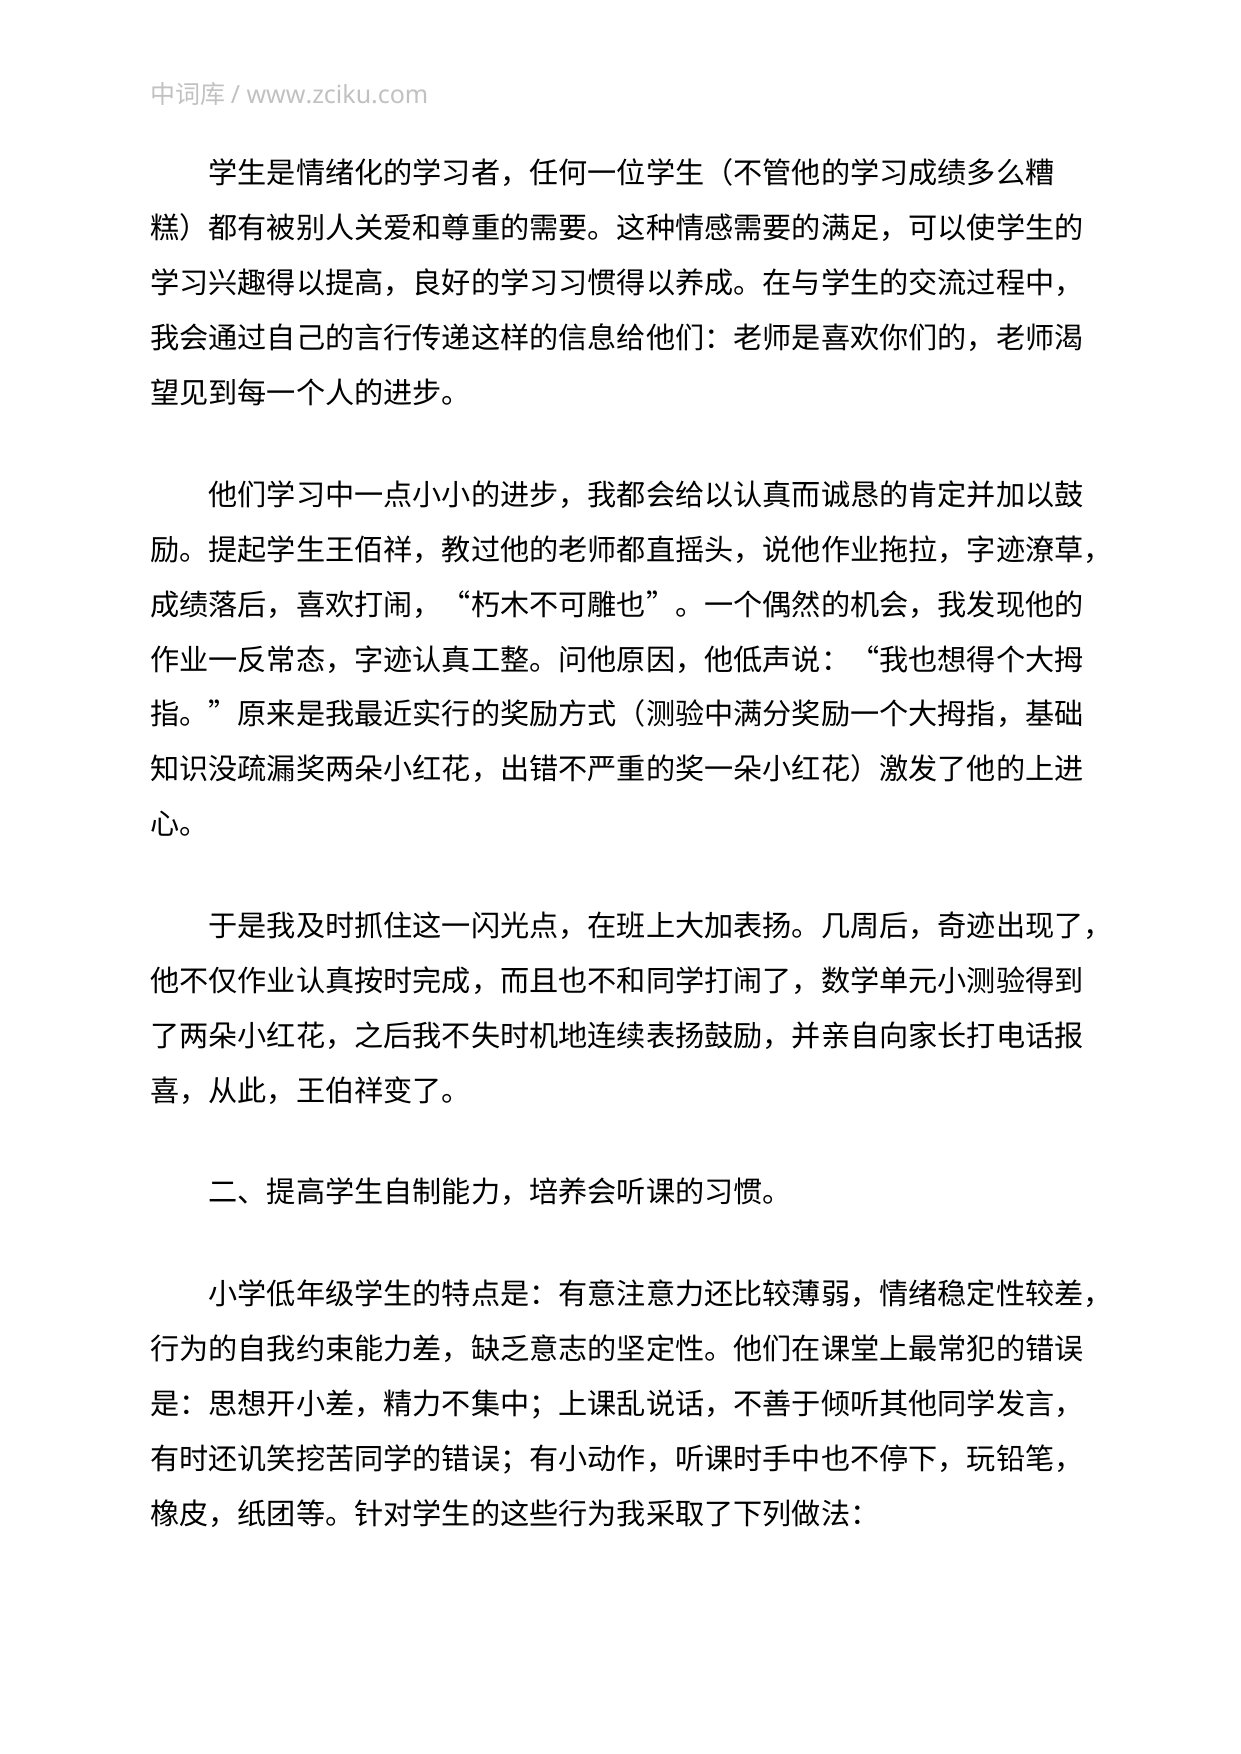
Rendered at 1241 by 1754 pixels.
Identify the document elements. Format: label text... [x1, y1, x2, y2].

text 学生是情绪化的学习者，任何一位学生（不管他的学习成绩多么糟糕）都有被别人关爱和尊重的需要。这种情感需要的满足，可以使学生的学习兴趣得以提高，良好的学习习惯得以养成。在与学生的交流过程中，我会通过自己的言行传递这样的信息给他们：老师是喜欢你们的，老师渴望见到每一个人的进步。 [150, 150, 1090, 412]
text 他们学习中一点小小的进步，我都会给以认真而诚恳的肯定并加以鼓励。提起学生王佰祥，教过他的老师都直摇头，说他作业拖拉，字迹潦草，成绩落后，喜欢打闹，“朽木不可雕也”。一个偶然的机会，我发现他的作业一反常态，字迹认真工整。问他原因，他低声说：“我也想得个大拇指。”原来是我最近实行的奖励方式（测验中满分奖励一个大拇指，基础知识没疏漏奖两朵小红花，出错不严重的奖一朵小红花）激发了他的上进心。 [150, 471, 1090, 843]
text 二、提高学生自制能力，培养会听课的习惯。 [150, 1169, 1090, 1211]
text 小学低年级学生的特点是：有意注意力还比较薄弱，情绪稳定性较差，行为的自我约束能力差，缺乏意志的坚定性。他们在课堂上最常犯的错误是：思想开小差，精力不集中；上课乱说话，不善于倾听其他同学发言，有时还讥笑挖苦同学的错误；有小动作，听课时手中也不停下，玩铅笔，橡皮，纸团等。针对学生的这些行为我采取了下列做法： [150, 1271, 1090, 1533]
text 于是我及时抓住这一闪光点，在班上大加表扬。几周后，奇迹出现了，他不仅作业认真按时完成，而且也不和同学打闹了，数学单元小测验得到了两朵小红花，之后我不失时机地连续表扬鼓励，并亲自向家长打电话报喜，从此，王伯祥变了。 [150, 902, 1090, 1109]
